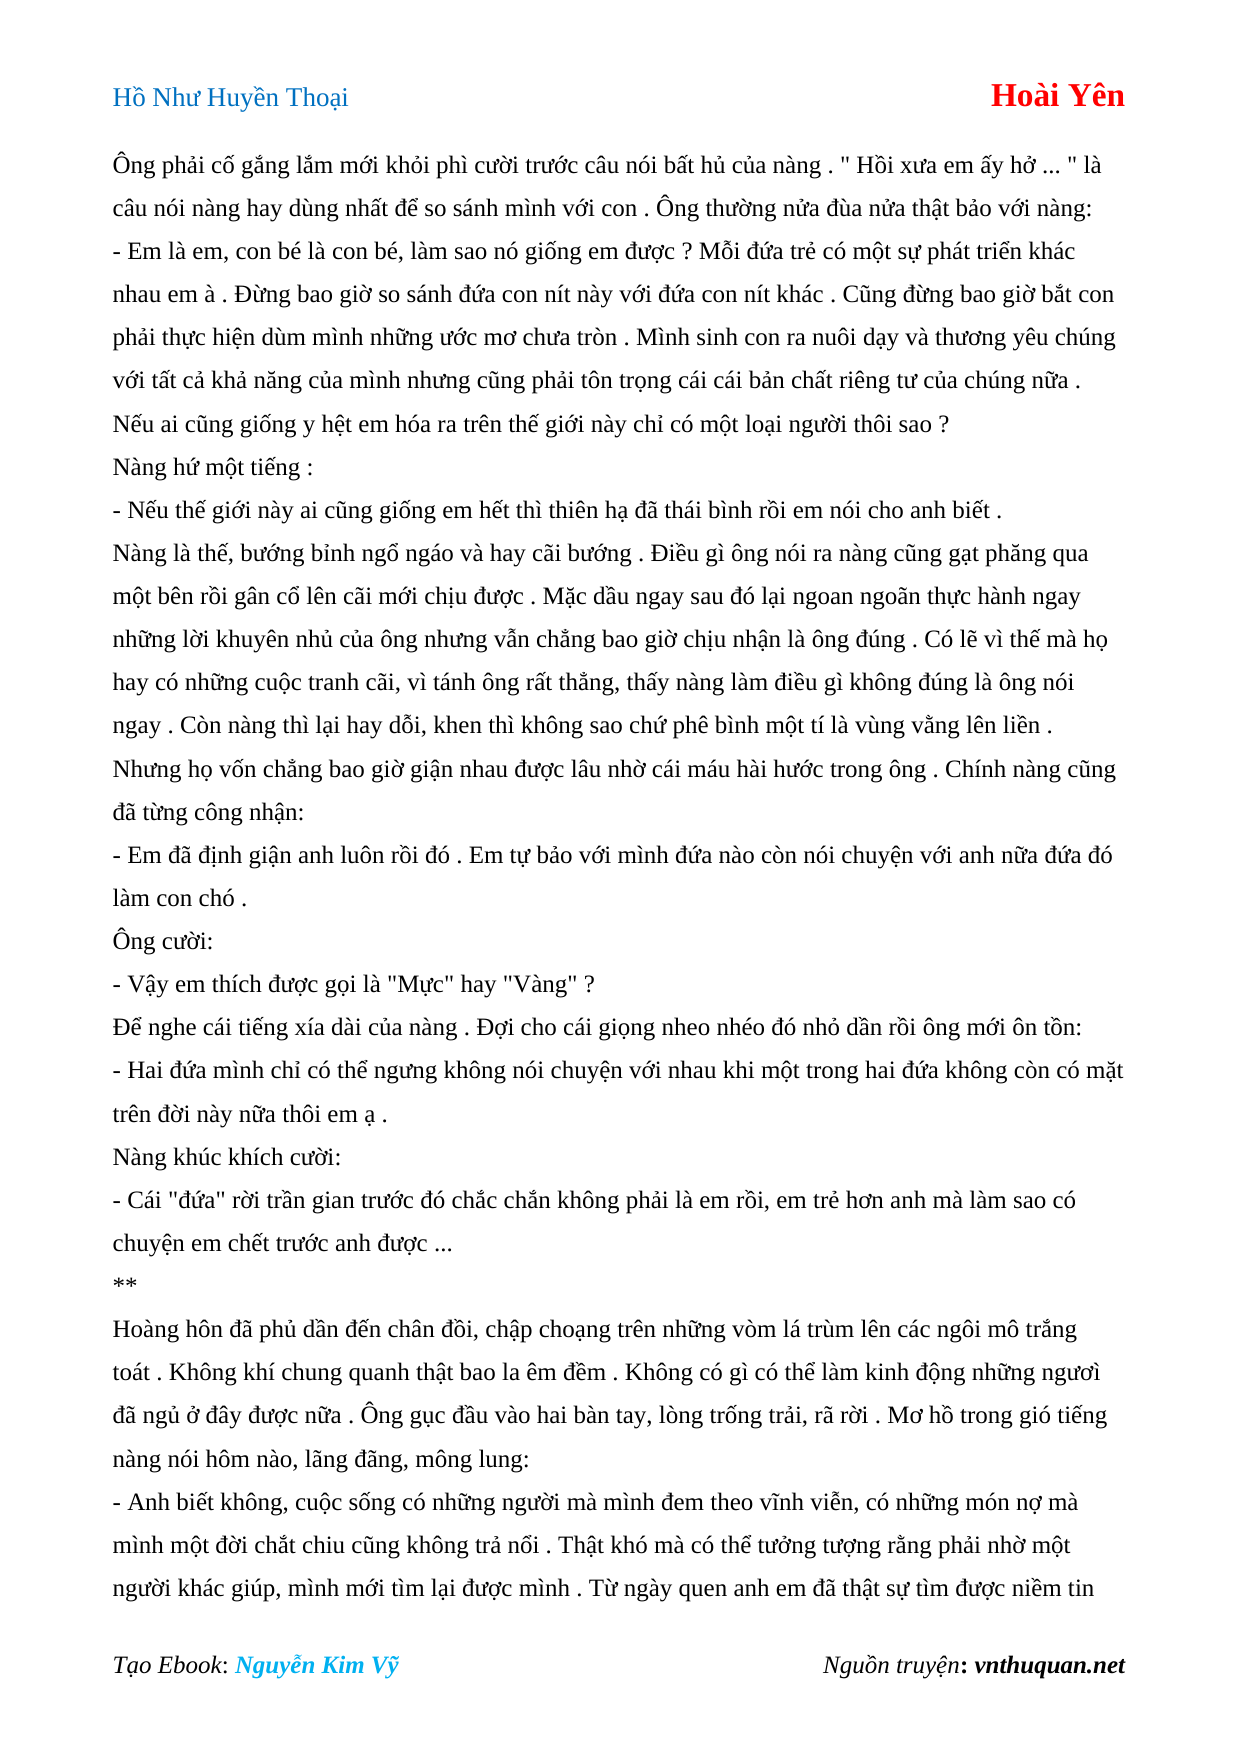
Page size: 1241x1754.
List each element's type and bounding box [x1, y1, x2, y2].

text [112, 150, 1128, 1602]
